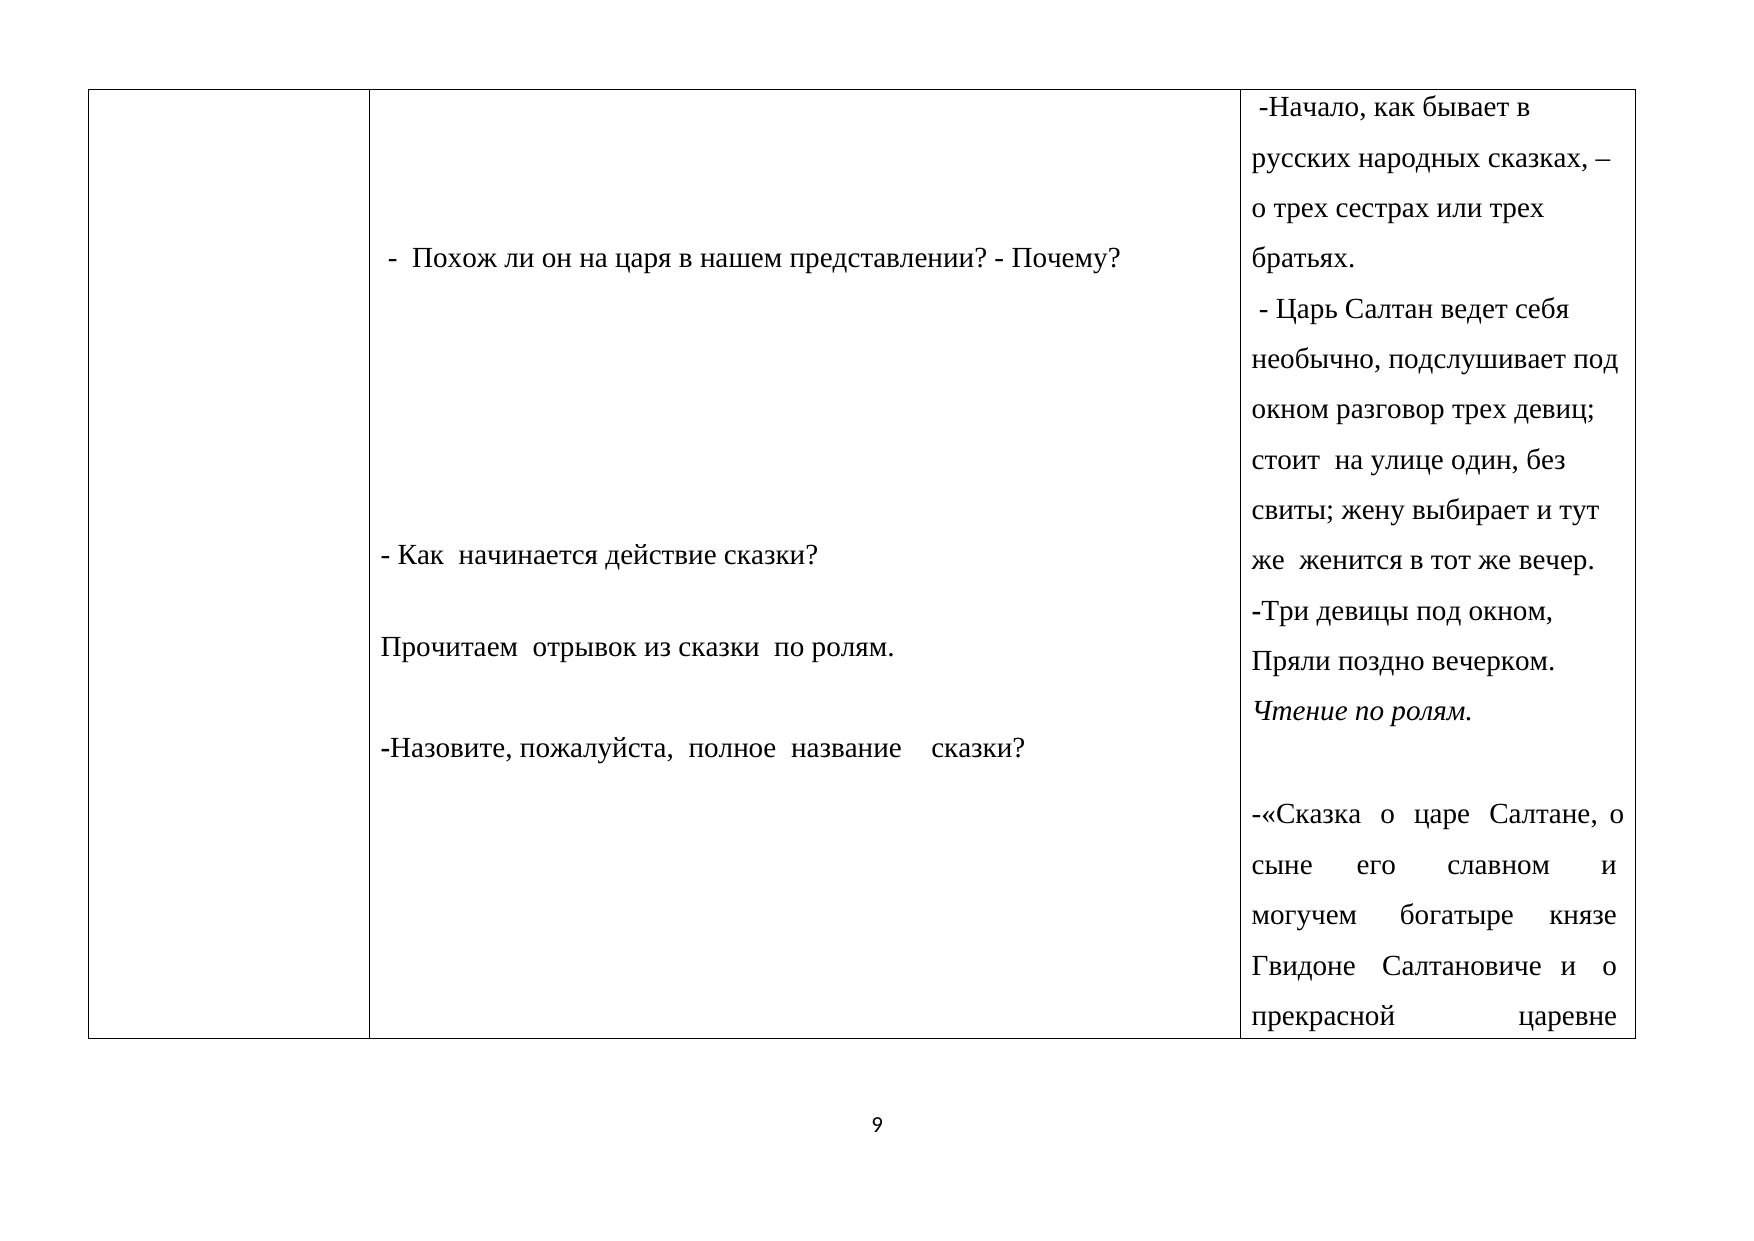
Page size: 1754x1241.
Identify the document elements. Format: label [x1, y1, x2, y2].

table_cell [89, 90, 369, 1038]
table_cell [1241, 90, 1635, 1038]
table_cell [370, 90, 1240, 1038]
